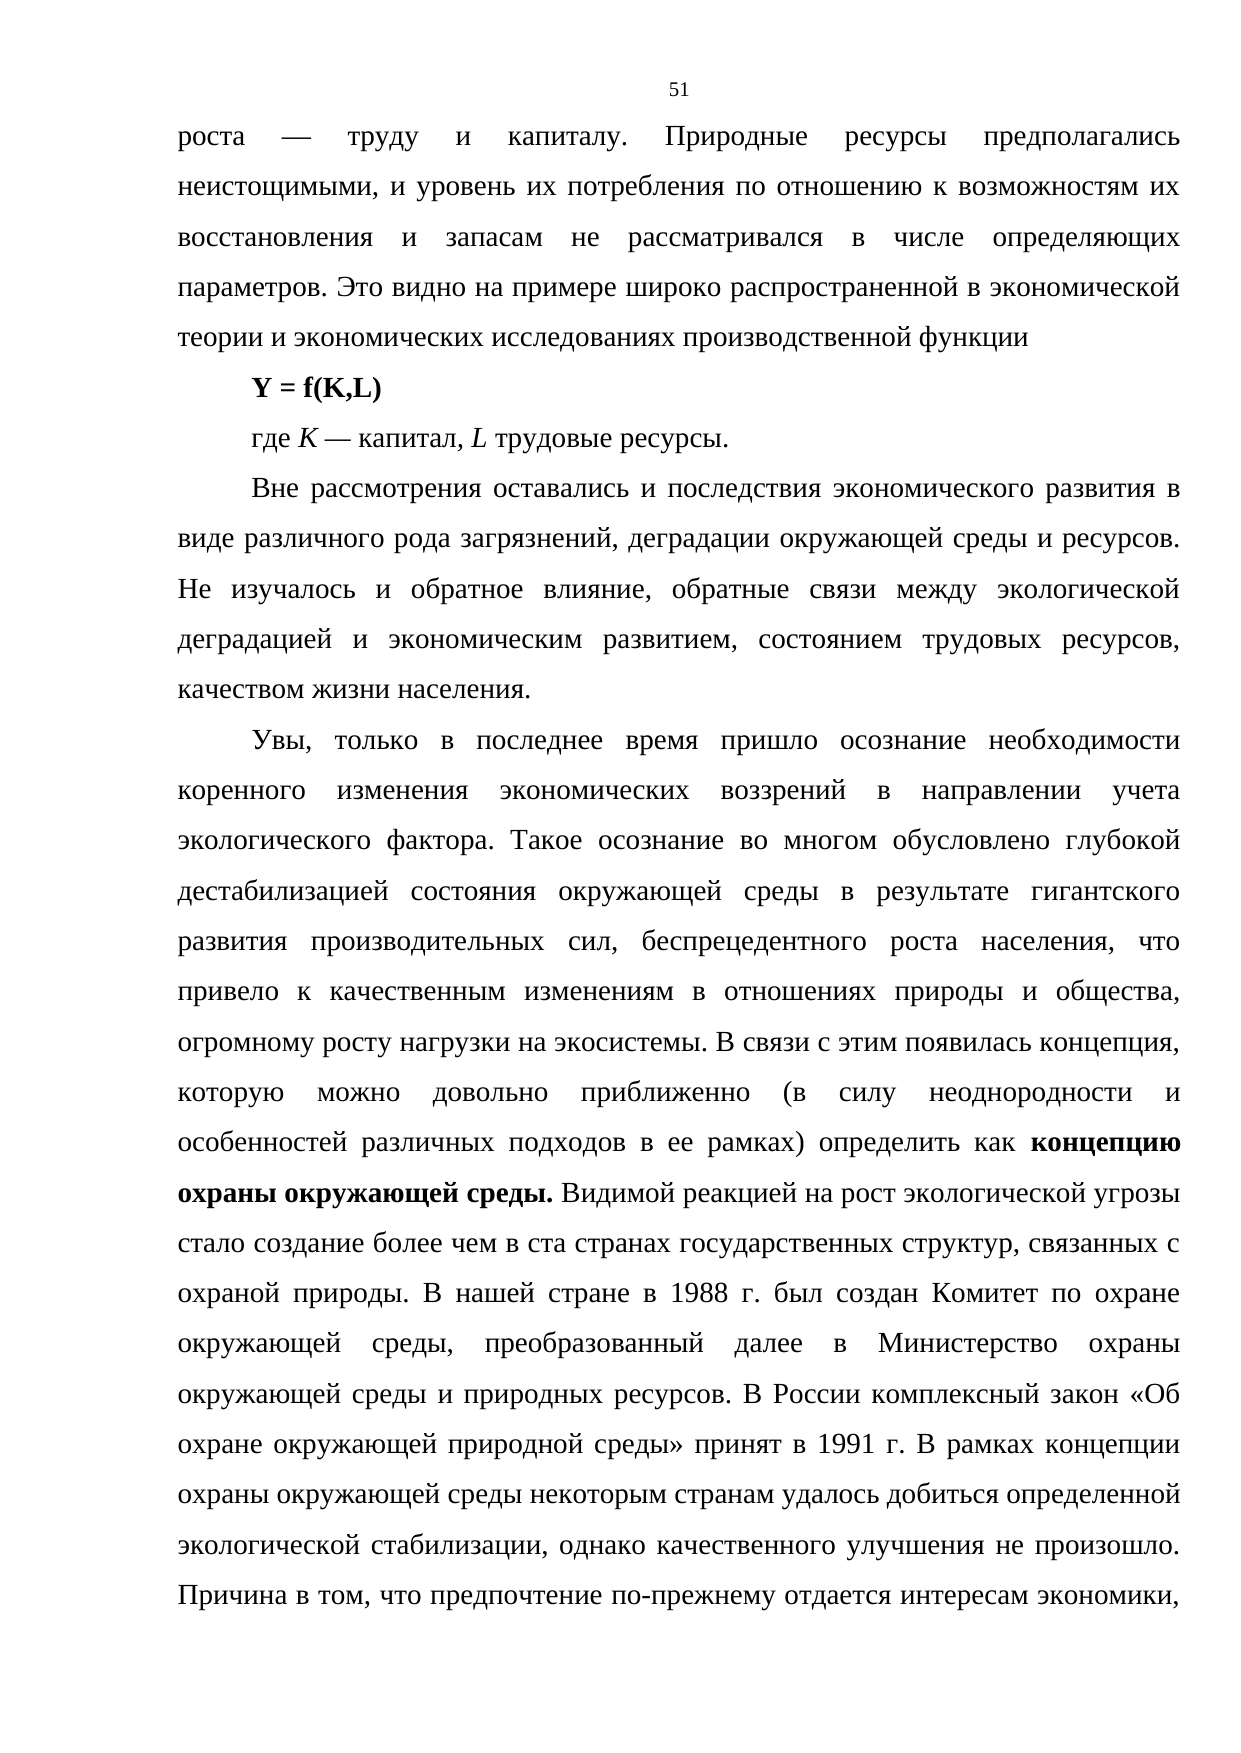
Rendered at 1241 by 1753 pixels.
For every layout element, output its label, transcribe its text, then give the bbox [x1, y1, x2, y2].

text Вне рассмотрения оставались и последствия экономического развития в виде различного рода загрязнений, деградации окружающей среды и ресурсов. Не изучалось и обратное влияние, обратные связи между экологической деградацией и экономическим развитием, состоянием трудовых ресурсов, качеством жизни населения. [177, 470, 1181, 705]
text где К — капитал, L трудовые ресурсы. [177, 420, 1181, 453]
text Y = f(K,L) [177, 370, 1181, 403]
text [177, 118, 1181, 353]
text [177, 722, 1181, 1611]
